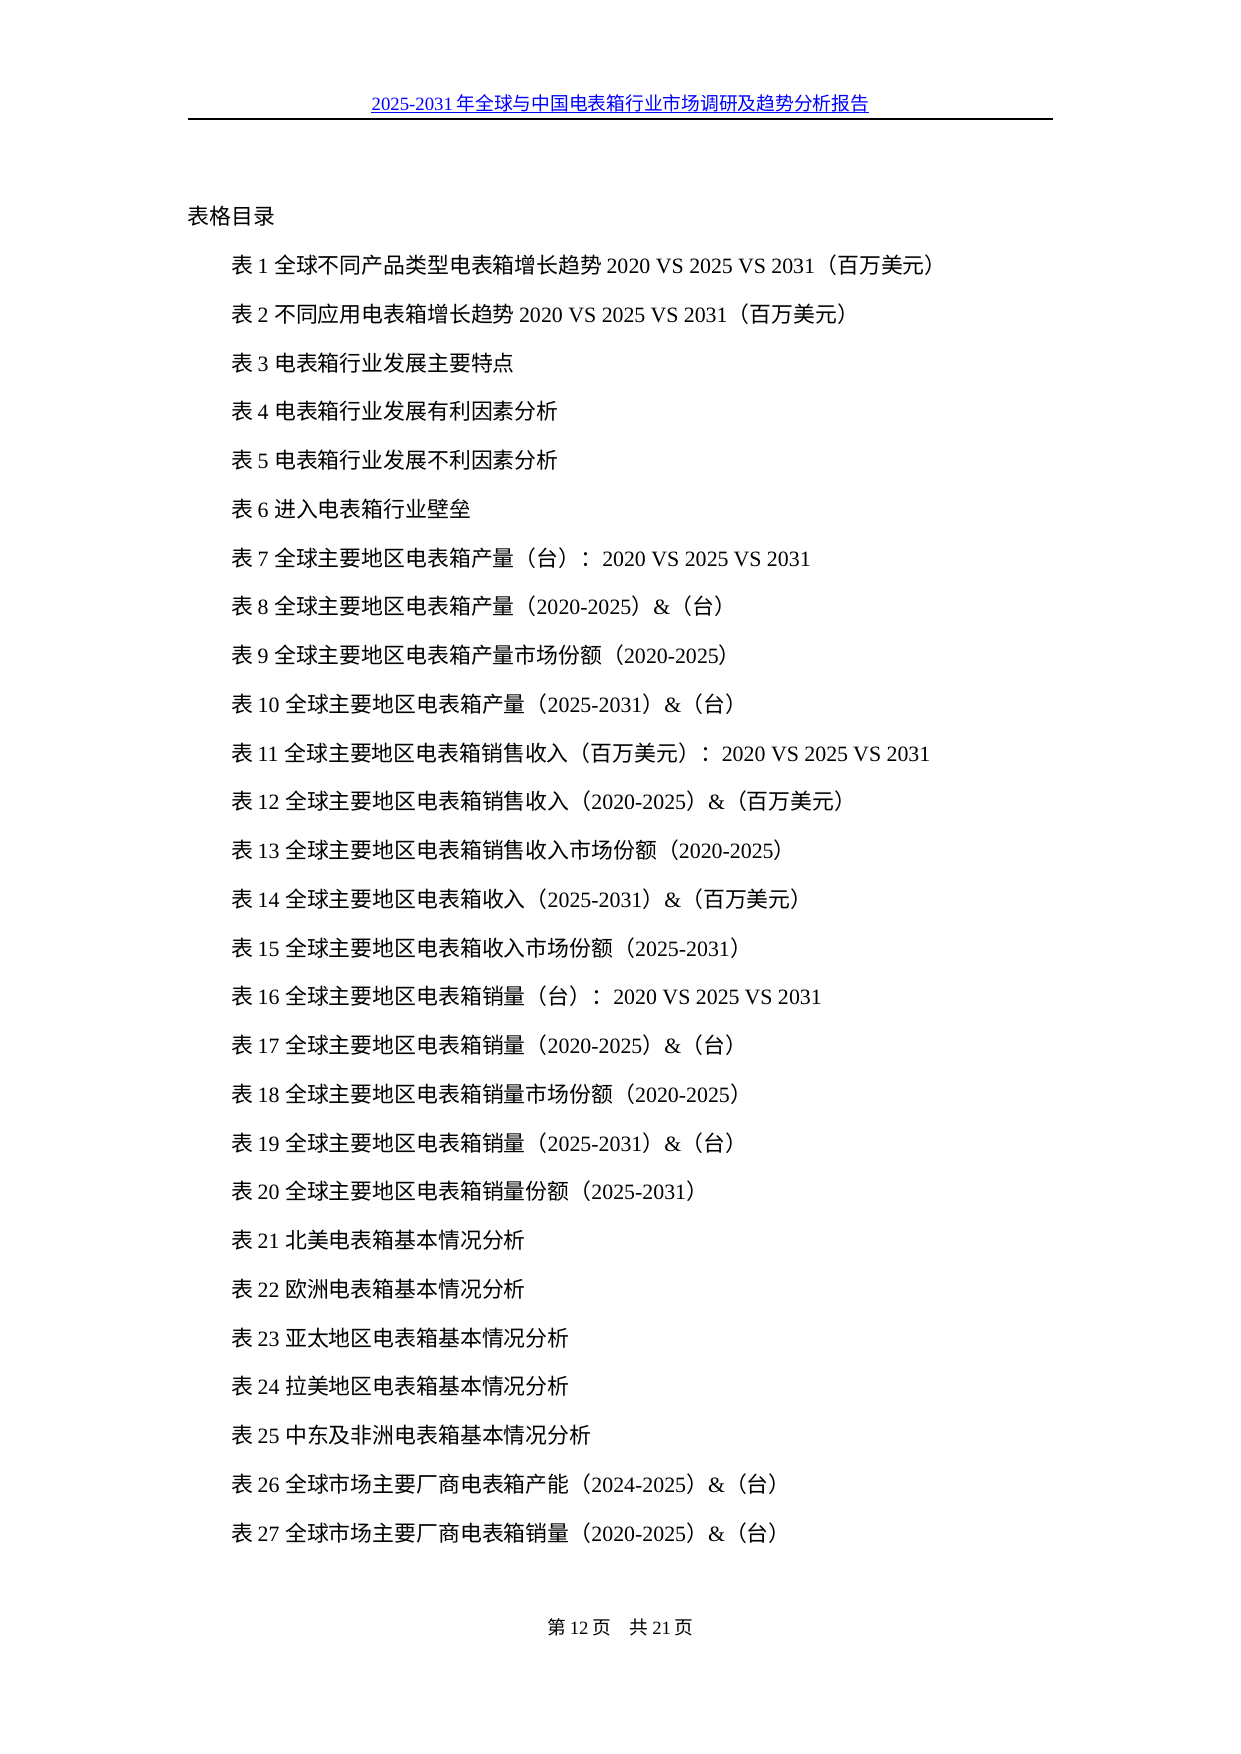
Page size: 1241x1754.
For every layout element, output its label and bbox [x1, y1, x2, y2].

text [187, 150, 1053, 1548]
